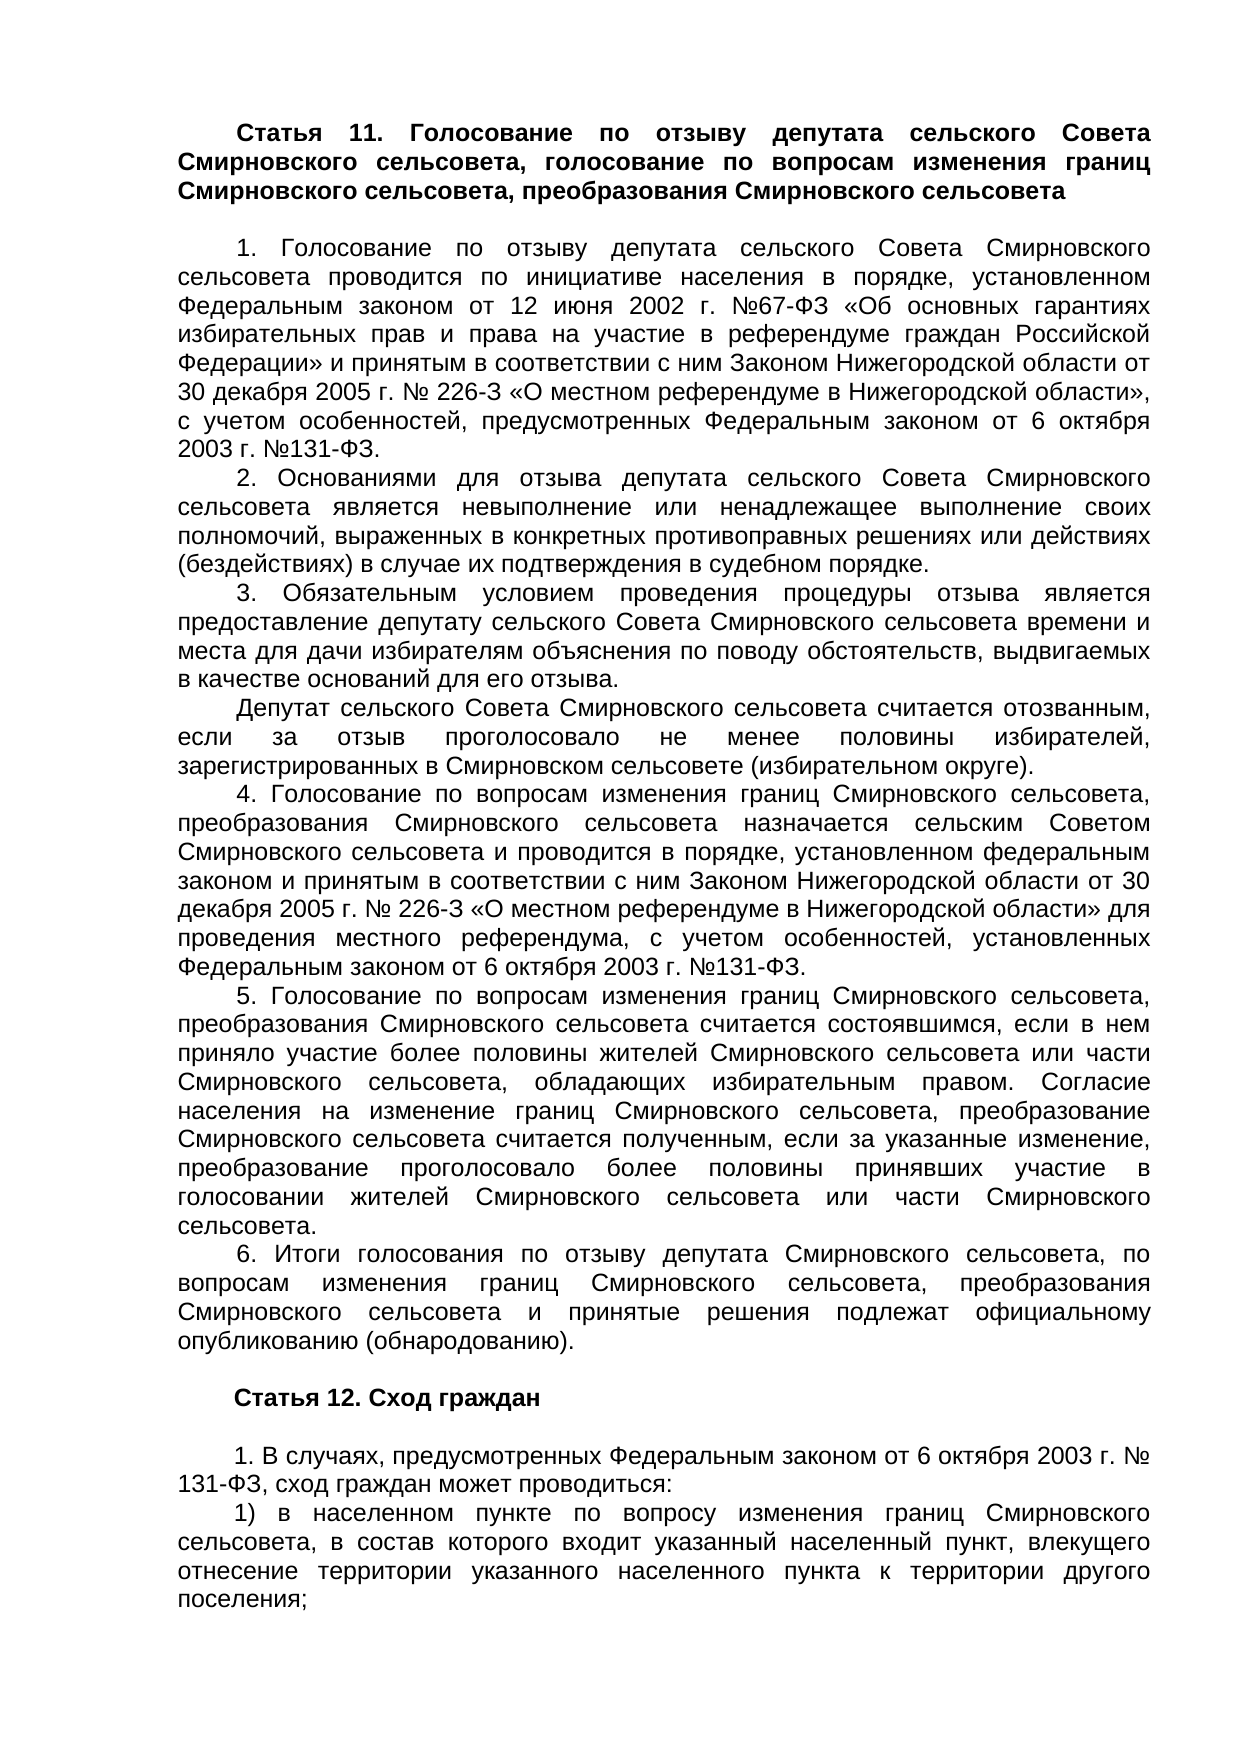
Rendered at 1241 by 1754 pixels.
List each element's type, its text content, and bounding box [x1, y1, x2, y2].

text 1. Голосование по отзыву депутата сельского Совета Смирновского сельсовета проводится по инициативе населения в порядке, установленном Федеральным законом от 12 июня 2002 г. №67-ФЗ «Об основных гарантиях избирательных прав и права на участие в референдуме граждан Российской Федерации» и принятым в соответствии с ним Законом Нижегородской области от 30 декабря 2005 г. № 226-З «О местном референдуме в Нижегородской области», с учетом особенностей, предусмотренных Федеральным законом от 6 октября 2003 г. №131-ФЗ. [177, 233, 1152, 463]
text 6. Итоги голосования по отзыву депутата Смирновского сельсовета, по вопросам изменения границ Смирновского сельсовета, преобразования Смирновского сельсовета и принятые решения подлежат официальному опубликованию (обнародованию). [177, 1239, 1152, 1354]
text 1) в населенном пункте по вопросу изменения границ Смирновского сельсовета, в состав которого входит указанный населенный пункт, влекущего отнесение территории указанного населенного пункта к территории другого поселения; [177, 1498, 1152, 1613]
text Статья 11. Голосование по отзыву депутата сельского Совета Смирновского сельсовета, голосование по вопросам изменения границ Смирновского сельсовета, преобразования Смирновского сельсовета [177, 118, 1152, 204]
text 5. Голосование по вопросам изменения границ Смирновского сельсовета, преобразования Смирновского сельсовета считается состоявшимся, если в нем приняло участие более половины жителей Смирновского сельсовета или части Смирновского сельсовета, обладающих избирательным правом. Согласие населения на изменение границ Смирновского сельсовета, преобразование Смирновского сельсовета считается полученным, если за указанные изменение, преобразование проголосовало более половины принявших участие в голосовании жителей Смирновского сельсовета или части Смирновского сельсовета. [177, 981, 1152, 1239]
text 3. Обязательным условием проведения процедуры отзыва является предоставление депутату сельского Совета Смирновского сельсовета времени и места для дачи избирателям объяснения по поводу обстоятельств, выдвигаемых в качестве оснований для его отзыва. [177, 578, 1152, 693]
text 1. В случаях, предусмотренных Федеральным законом от 6 октября 2003 г. № 131-ФЗ, сход граждан может проводиться: [177, 1441, 1152, 1498]
text Статья 12. Сход граждан [177, 1383, 1152, 1412]
text 2. Основаниями для отзыва депутата сельского Совета Смирновского сельсовета является невыполнение или ненадлежащее выполнение своих полномочий, выраженных в конкретных противоправных решениях или действиях (бездействиях) в случае их подтверждения в судебном порядке. [177, 463, 1152, 578]
text Депутат сельского Совета Смирновского сельсовета считается отозванным, если за отзыв проголосовало не менее половины избирателей, зарегистрированных в Смирновском сельсовете (избирательном округе). [177, 693, 1152, 779]
text 4. Голосование по вопросам изменения границ Смирновского сельсовета, преобразования Смирновского сельсовета назначается сельским Советом Смирновского сельсовета и проводится в порядке, установленном федеральным законом и принятым в соответствии с ним Законом Нижегородской области от 30 декабря 2005 г. № 226-З «О местном референдуме в Нижегородской области» для проведения местного референдума, с учетом особенностей, установленных Федеральным законом от 6 октября 2003 г. №131-ФЗ. [177, 779, 1152, 981]
